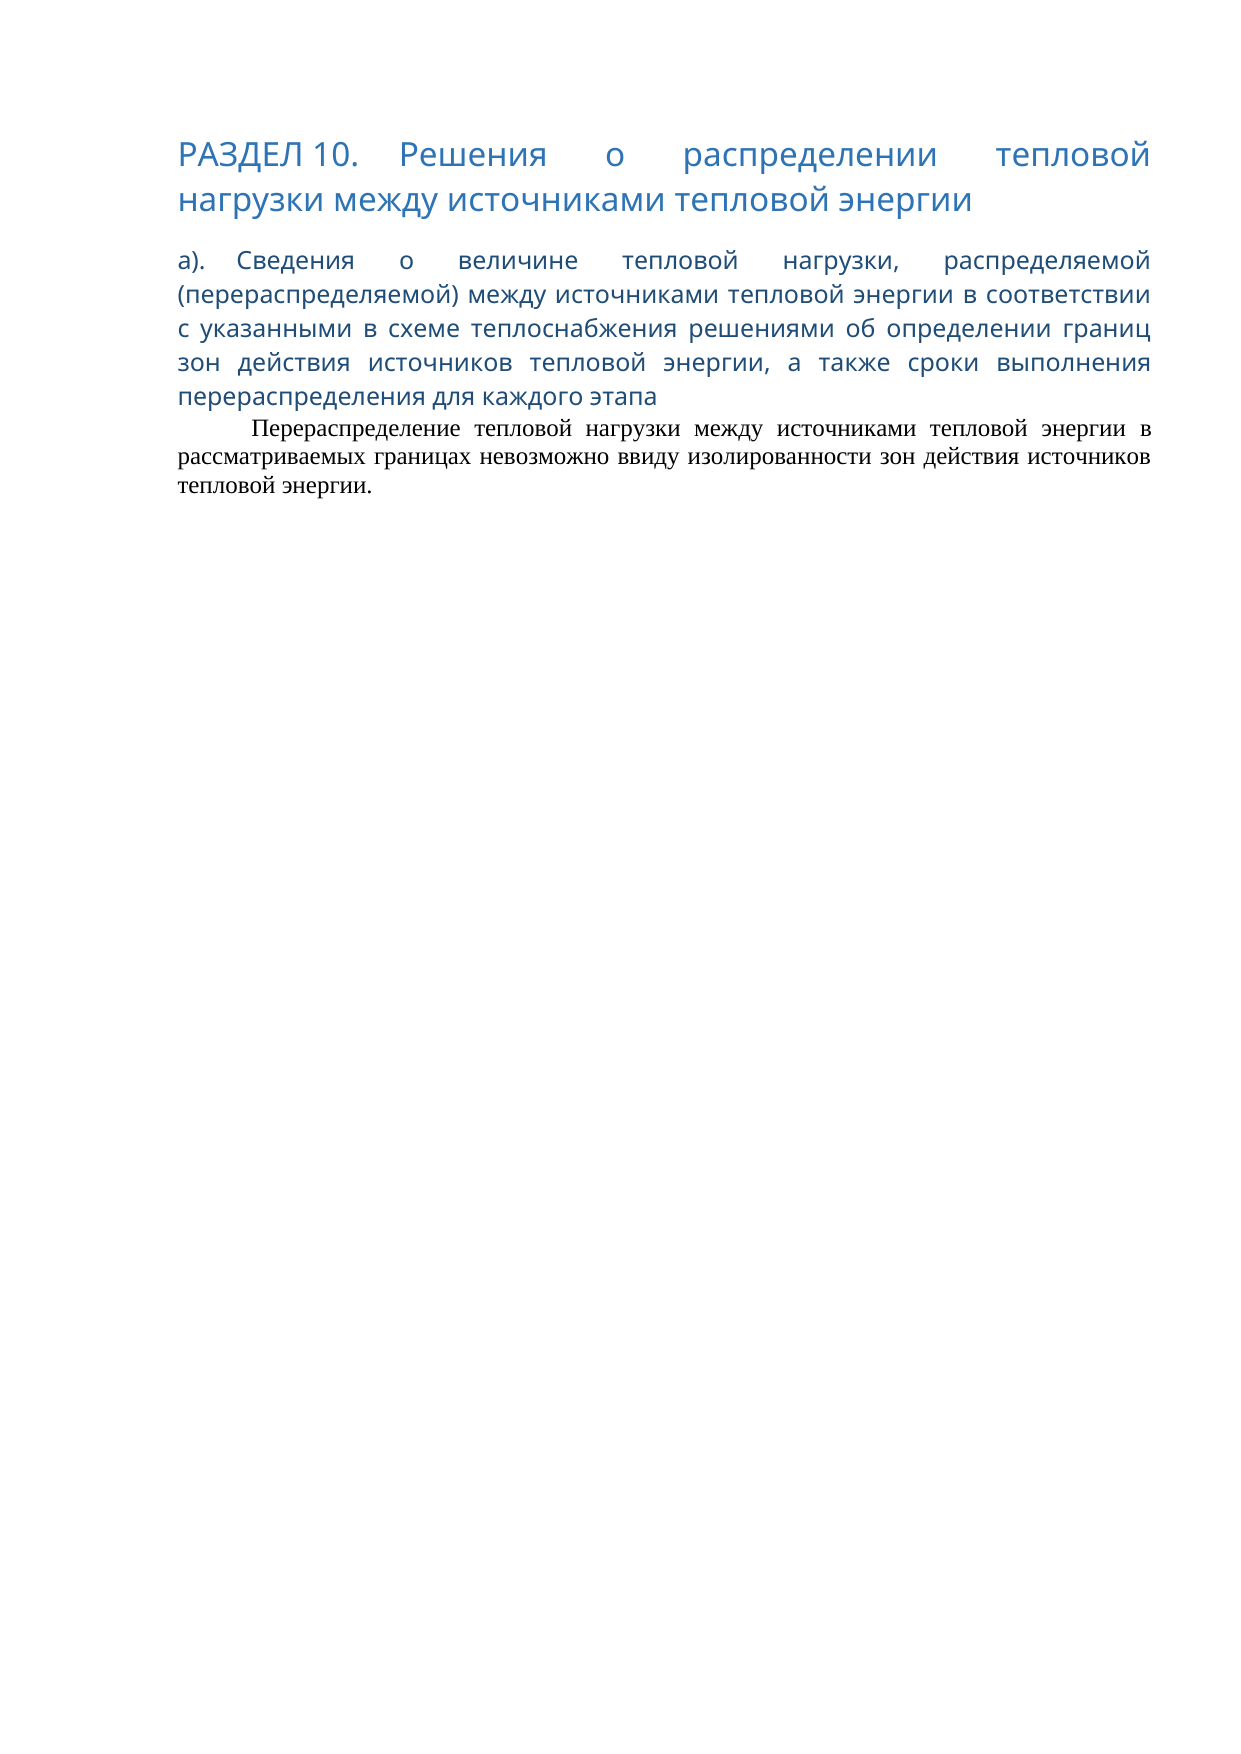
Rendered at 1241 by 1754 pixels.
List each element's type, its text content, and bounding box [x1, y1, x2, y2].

text Перераспределение тепловой нагрузки между источниками тепловой энергии в рассматриваемых границах невозможно ввиду изолированности зон действия источников тепловой энергии. [177, 413, 1152, 499]
subtitle Сведения о величине тепловой нагрузки, распределяемой (перераспределяемой) между источниками тепловой энергии в соответствии с указанными в схеме теплоснабжения решениями об определении границ зон действия источников тепловой энергии, а также сроки выполнения перераспределения для каждого этапа [177, 242, 1152, 413]
subtitle Решения о распределении тепловой нагрузки между источниками тепловой энергии [177, 131, 1152, 221]
